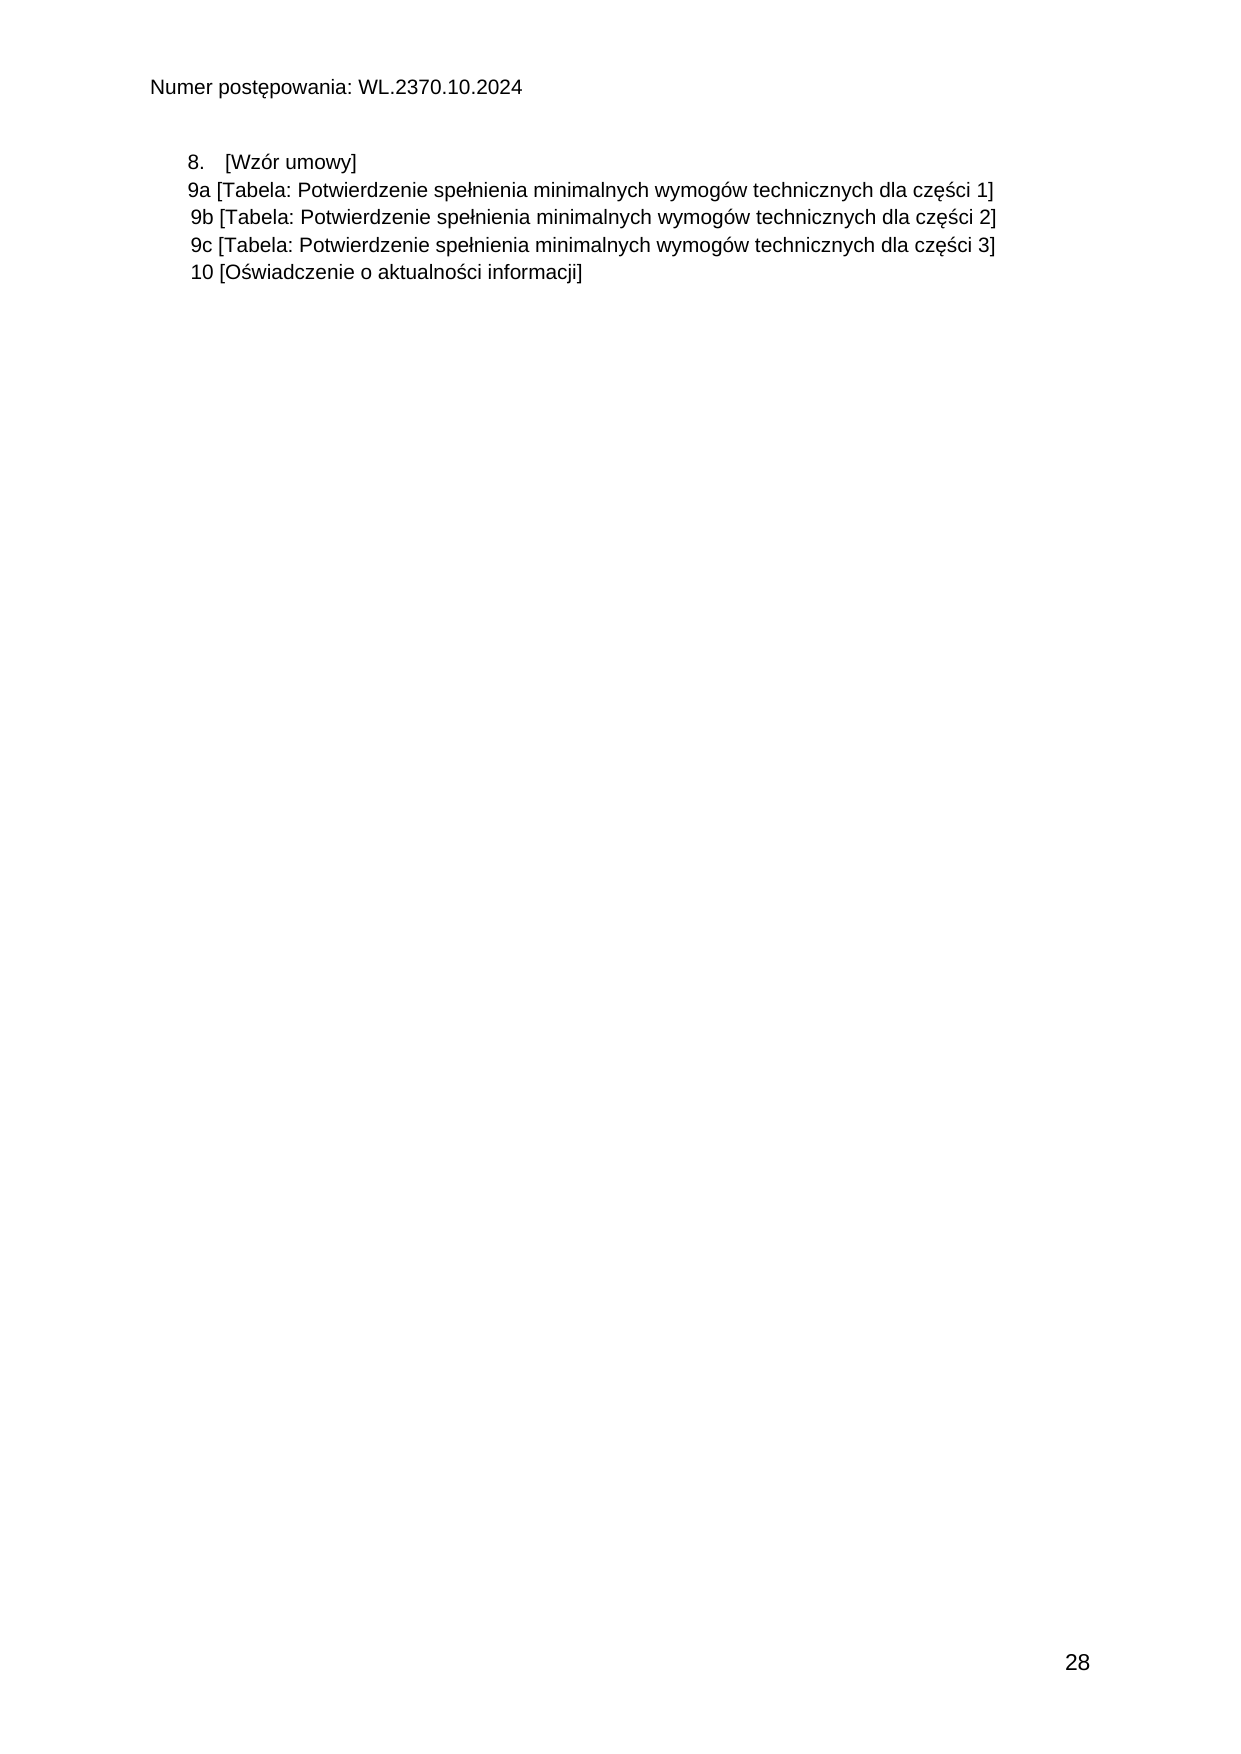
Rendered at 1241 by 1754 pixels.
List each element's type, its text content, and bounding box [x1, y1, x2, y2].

list [Wzór umowy] [187, 150, 1090, 174]
text 9a [Tabela: Potwierdzenie spełnienia minimalnych wymogów technicznych dla części 1] [187, 177, 1090, 201]
text 10 [Oświadczenie o aktualności informacji] [150, 260, 1090, 284]
text 9b [Tabela: Potwierdzenie spełnienia minimalnych wymogów technicznych dla części 2] [150, 205, 1090, 229]
text 9c [Tabela: Potwierdzenie spełnienia minimalnych wymogów technicznych dla części 3] [150, 232, 1090, 256]
